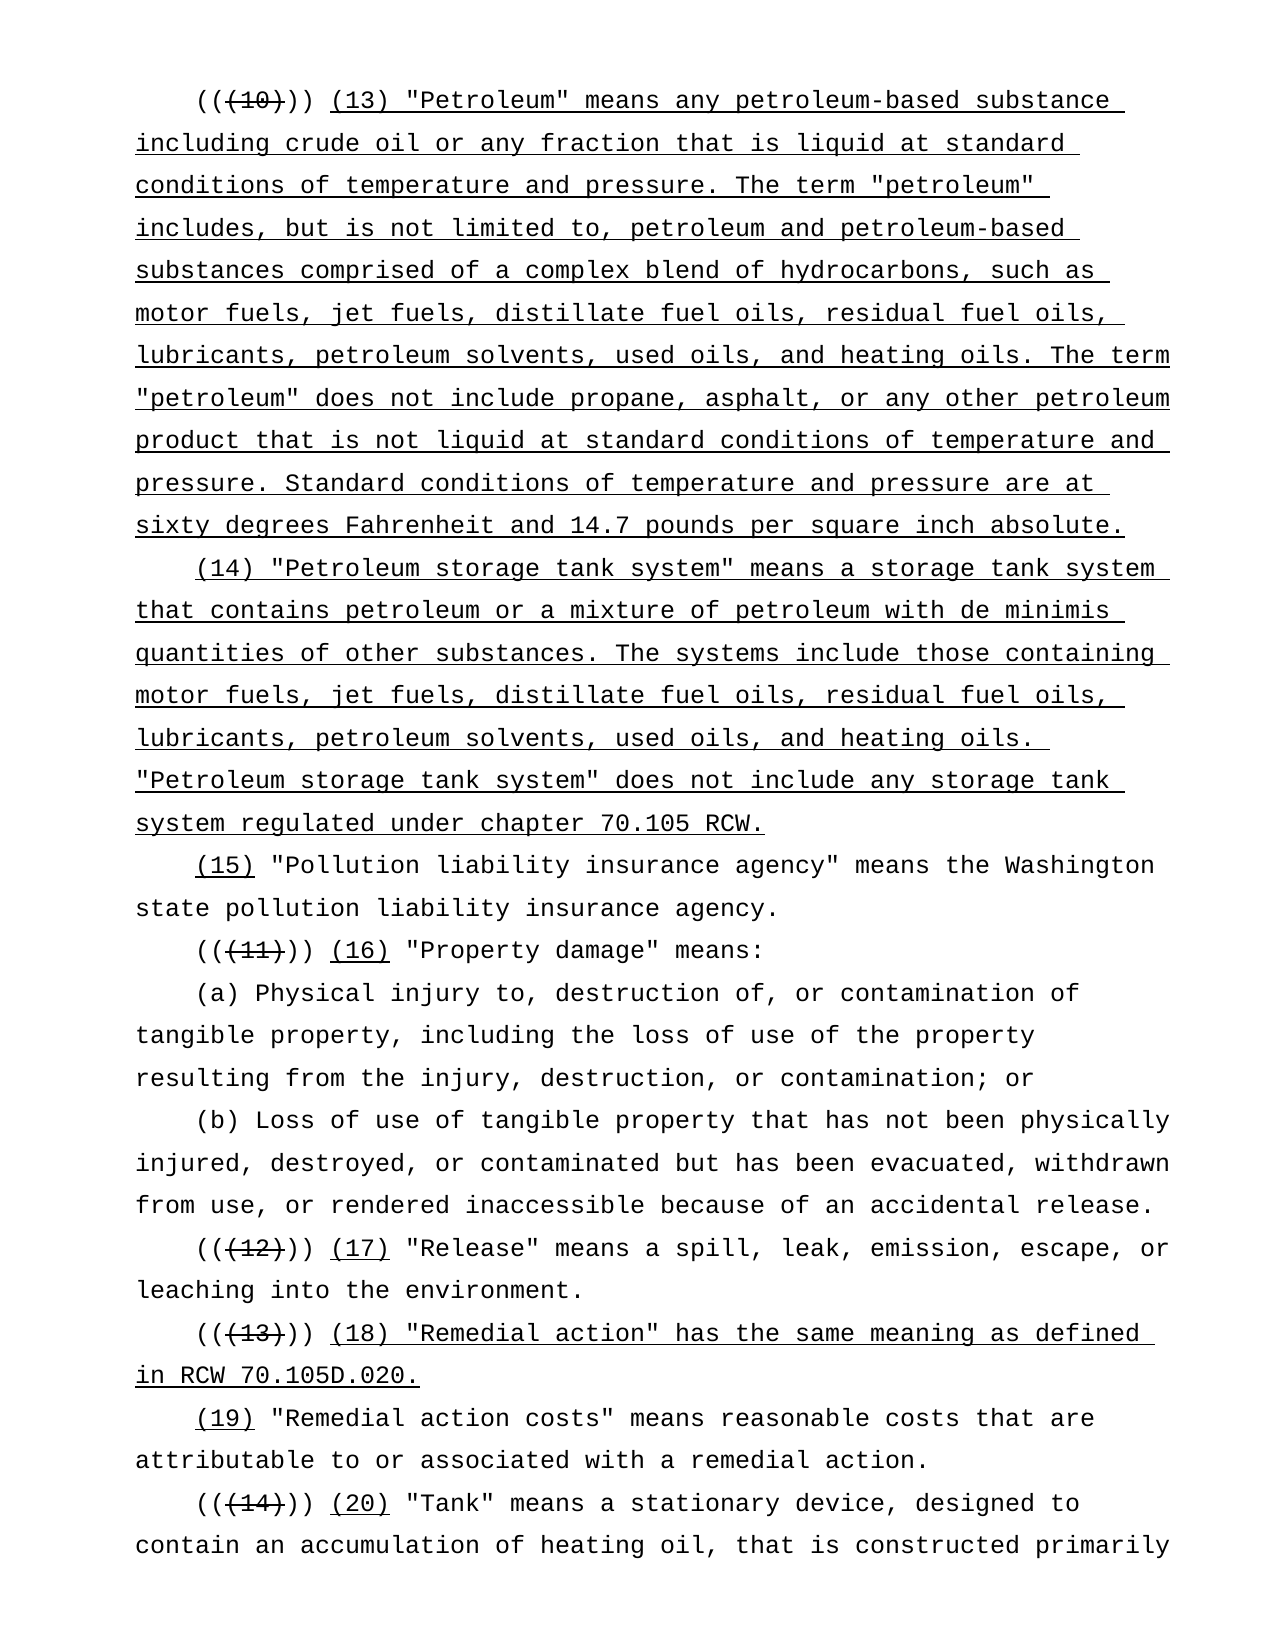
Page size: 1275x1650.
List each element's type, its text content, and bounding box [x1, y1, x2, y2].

text (((10))) (13) "Petroleum" means any petroleum-based substance including crude oil or any fraction that is liquid at standard conditions of temperature and pressure. The term "petroleum" includes, but is not limited to, petroleum and petroleum-based substances comprised of a complex blend of hydrocarbons, such as motor fuels, jet fuels, distillate fuel oils, residual fuel oils, lubricants, petroleum solvents, used oils, and heating oils. The term "petroleum" does not include propane, asphalt, or any other petroleum product that is not liquid at standard conditions of temperature and pressure. Standard conditions of temperature and pressure are at sixty degrees Fahrenheit and 14.7 pounds per square inch absolute. [135, 453, 1170, 542]
text (14) "Petroleum storage tank system" means a storage tank system that contains petroleum or a mixture of petroleum with de minimis quantities of other substances. The systems include those containing motor fuels, jet fuels, distillate fuel oils, residual fuel oils, lubricants, petroleum solvents, used oils, and heating oils. "Petroleum storage tank system" does not include any storage tank system regulated under chapter 70.105 RCW. [135, 542, 1170, 664]
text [135, 1477, 1170, 1562]
text (14) "Petroleum storage tank system" means a storage tank system that contains petroleum or a mixture of petroleum with de minimis quantities of other substances. The systems include those containing motor fuels, jet fuels, distillate fuel oils, residual fuel oils, lubricants, petroleum solvents, used oils, and heating oils. "Petroleum storage tank system" does not include any storage tank system regulated under chapter 70.105 RCW. [135, 665, 1170, 840]
text (((13))) (18) "Remedial action" has the same meaning as defined in RCW 70.105D.020. [135, 1307, 1170, 1392]
text (((12))) (17) "Release" means a spill, leak, emission, escape, or leaching into the environment. [135, 1222, 1170, 1307]
text (a) Physical injury to, destruction of, or contamination of tangible property, including the loss of use of the property resulting from the injury, destruction, or contamination; or [135, 967, 1170, 1095]
text (19) "Remedial action costs" means reasonable costs that are attributable to or associated with a remedial action. [135, 1392, 1170, 1477]
text (((11))) (16) "Property damage" means: [135, 925, 1170, 967]
text (((10))) (13) "Petroleum" means any petroleum-based substance including crude oil or any fraction that is liquid at standard conditions of temperature and pressure. The term "petroleum" includes, but is not limited to, petroleum and petroleum-based substances comprised of a complex blend of hydrocarbons, such as motor fuels, jet fuels, distillate fuel oils, residual fuel oils, lubricants, petroleum solvents, used oils, and heating oils. The term "petroleum" does not include propane, asphalt, or any other petroleum product that is not liquid at standard conditions of temperature and pressure. Standard conditions of temperature and pressure are at sixty degrees Fahrenheit and 14.7 pounds per square inch absolute. [135, 75, 1170, 366]
text (b) Loss of use of tangible property that has not been physically injured, destroyed, or contaminated but has been evacuated, withdrawn from use, or rendered inaccessible because of an accidental release. [135, 1095, 1170, 1222]
text (15) "Pollution liability insurance agency" means the Washington state pollution liability insurance agency. [135, 840, 1170, 925]
